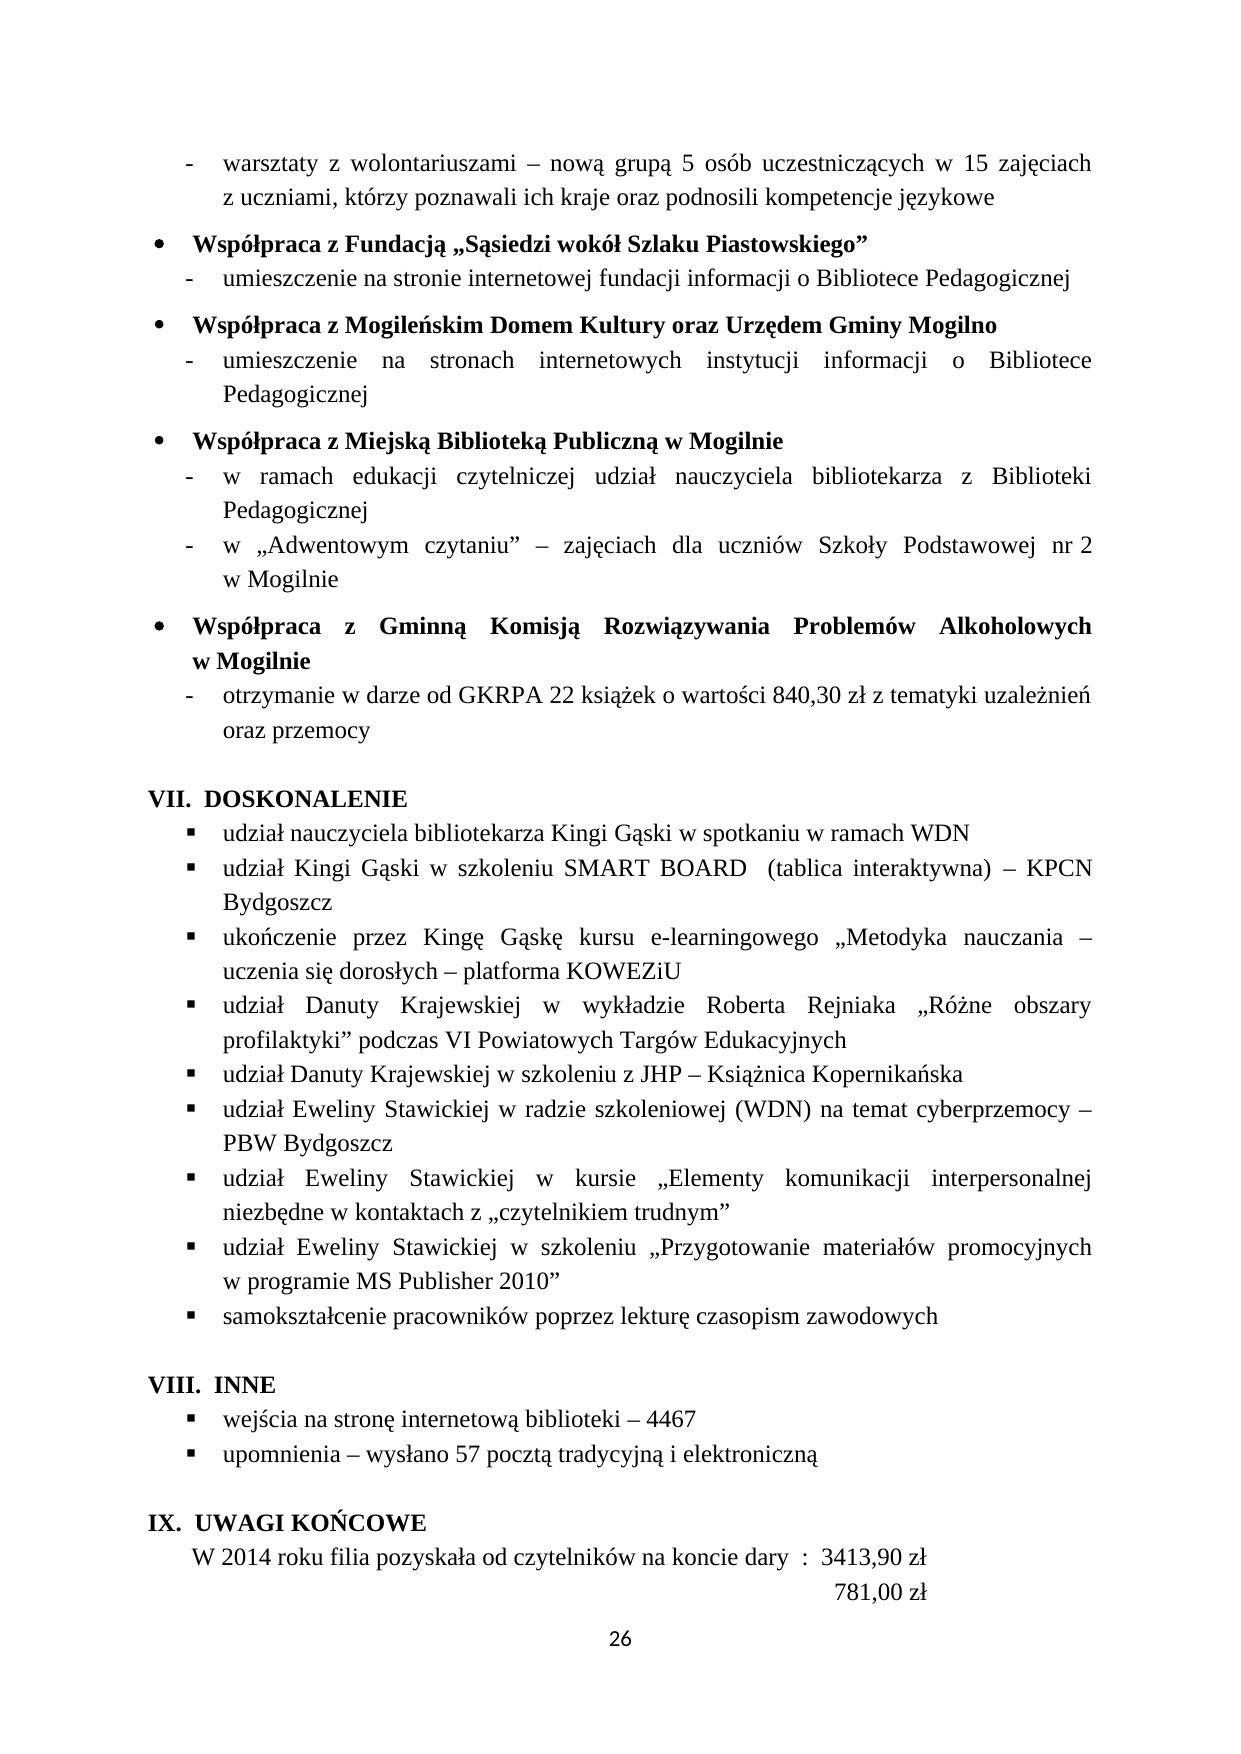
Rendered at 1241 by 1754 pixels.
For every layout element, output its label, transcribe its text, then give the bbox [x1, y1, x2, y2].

list warsztaty z wolontariuszami – nową grupą 5 osób uczestniczących w 15 zajęciach z uczniami, którzy poznawali ich kraje oraz podnosili kompetencje językowe [185, 148, 1093, 211]
list udział Eweliny Stawickiej w radzie szkoleniowej (WDN) na temat cyberprzemocy – PBW Bydgoszcz [185, 1094, 1093, 1157]
text VIII. INNE [148, 1370, 1093, 1399]
list otrzymanie w darze od GKRPA 22 książek o wartości 840,30 zł z tematyki uzależnień oraz przemocy [185, 680, 1093, 743]
list udział Danuty Krajewskiej w szkoleniu z JHP – Książnica Kopernikańska [185, 1059, 1093, 1088]
list Współpraca z Fundacją „Sąsiedzi wokół Szlaku Piastowskiego” [155, 229, 1093, 258]
text VII. DOSKONALENIE [148, 784, 1093, 812]
list udział Eweliny Stawickiej w szkoleniu „Przygotowanie materiałów promocyjnych w programie MS Publisher 2010” [185, 1232, 1093, 1295]
list Współpraca z Gminną Komisją Rozwiązywania Problemów Alkoholowych w Mogilnie [155, 611, 1093, 674]
list ukończenie przez Kingę Gąskę kursu e-learningowego „Metodyka nauczania – uczenia się dorosłych – platforma KOWEZiU [185, 922, 1093, 985]
list wejścia na stronę internetową biblioteki – 4467 [185, 1404, 1093, 1433]
list udział Kingi Gąski w szkoleniu SMART BOARD (tablica interaktywna) – KPCN Bydgoszcz [185, 853, 1093, 916]
list udział nauczyciela bibliotekarza Kingi Gąski w spotkaniu w ramach WDN [185, 818, 1093, 847]
list samokształcenie pracowników poprzez lekturę czasopism zawodowych [185, 1301, 1093, 1330]
list Współpraca z Mogileńskim Domem Kultury oraz Urzędem Gminy Mogilno [155, 311, 1093, 339]
list w „Adwentowym czytaniu” – zajęciach dla uczniów Szkoły Podstawowej nr 2 w Mogilnie [185, 530, 1093, 593]
list w ramach edukacji czytelniczej udział nauczyciela bibliotekarza z Biblioteki Pedagogicznej [185, 461, 1093, 524]
list Współpraca z Miejską Biblioteką Publiczną w Mogilnie [155, 426, 1093, 455]
list udział Danuty Krajewskiej w wykładzie Roberta Rejniaka „Różne obszary profilaktyki” podczas VI Powiatowych Targów Edukacyjnych [185, 991, 1093, 1054]
list umieszczenie na stronach internetowych instytucji informacji o Bibliotece Pedagogicznej [185, 345, 1093, 408]
list upomnienia – wysłano 57 pocztą tradycyjną i elektroniczną [185, 1439, 1093, 1468]
list umieszczenie na stronie internetowej fundacji informacji o Bibliotece Pedagogicznej [185, 263, 1093, 292]
list udział Eweliny Stawickiej w kursie „Elementy komunikacji interpersonalnej niezbędne w kontaktach z „czytelnikiem trudnym” [185, 1163, 1093, 1226]
text IX. UWAGI KOŃCOWE [148, 1508, 1093, 1537]
text 781,00 zł [148, 1577, 1093, 1606]
text W 2014 roku filia pozyskała od czytelników na koncie dary : 3413,90 zł [148, 1542, 1093, 1571]
